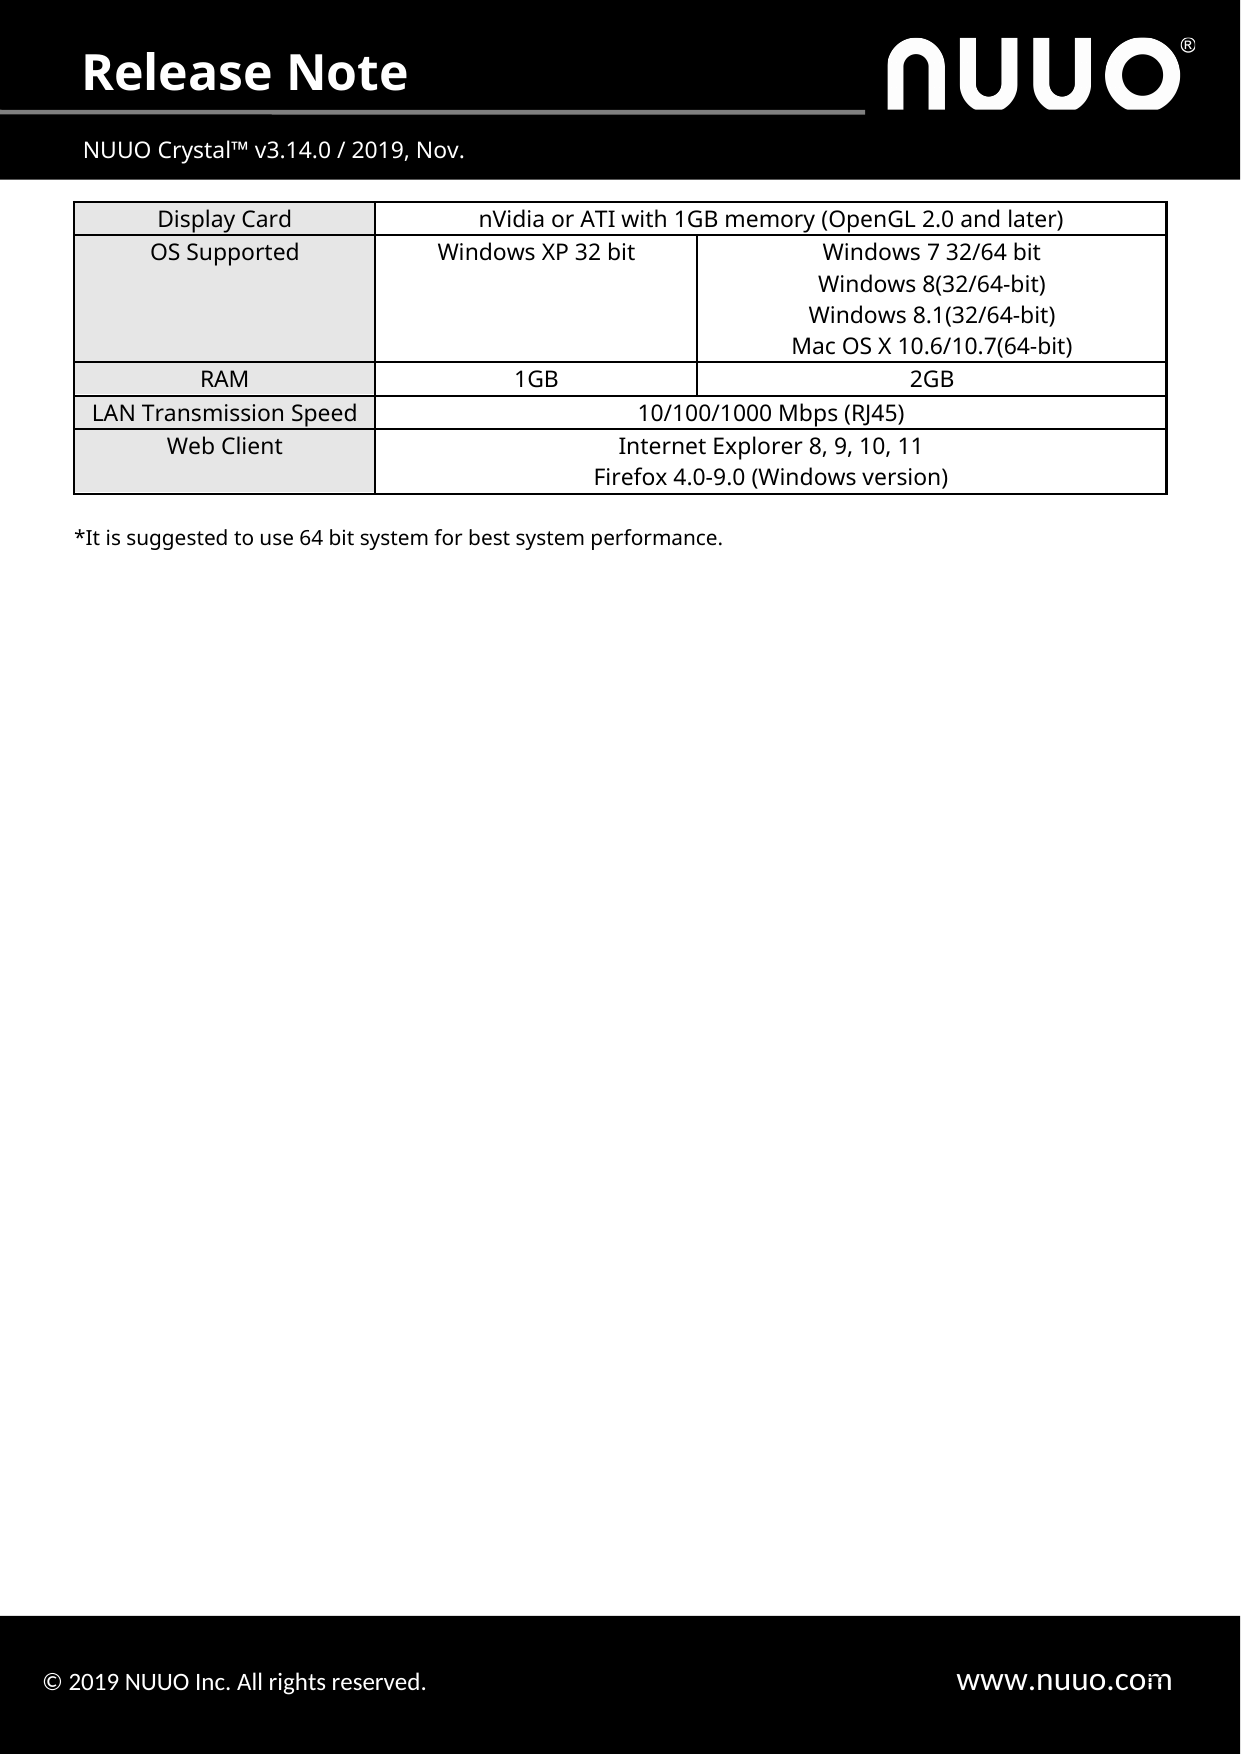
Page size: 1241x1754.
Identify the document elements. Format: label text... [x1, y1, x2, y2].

table_cell Display Card [75, 203, 374, 234]
text *It is suggested to use 64 bit system for best system performance. [74, 523, 1166, 551]
table_cell LAN Transmission Speed [75, 397, 374, 428]
table_cell 1GB [376, 363, 696, 394]
table_cell 10/100/1000 Mbps (RJ45) [376, 397, 1165, 428]
table_cell Internet Explorer 8, 9, 10, 11 Firefox 4.0-9.0 (Windows version) [376, 430, 1165, 492]
table_cell Web Client [75, 430, 374, 492]
table_cell RAM [75, 363, 374, 394]
table_cell 2GB [698, 363, 1165, 394]
table_cell Windows 7 32/64 bit Windows 8(32/64-bit) Windows 8.1(32/64-bit) Mac OS X 10.6/10.7(64-bit) [698, 236, 1165, 361]
table_cell OS Supported [75, 236, 374, 361]
table_cell nVidia or ATI with 1GB memory (OpenGL 2.0 and later) [376, 203, 1165, 234]
table_cell Windows XP 32 bit [376, 236, 696, 361]
picture [887, 37, 1196, 110]
